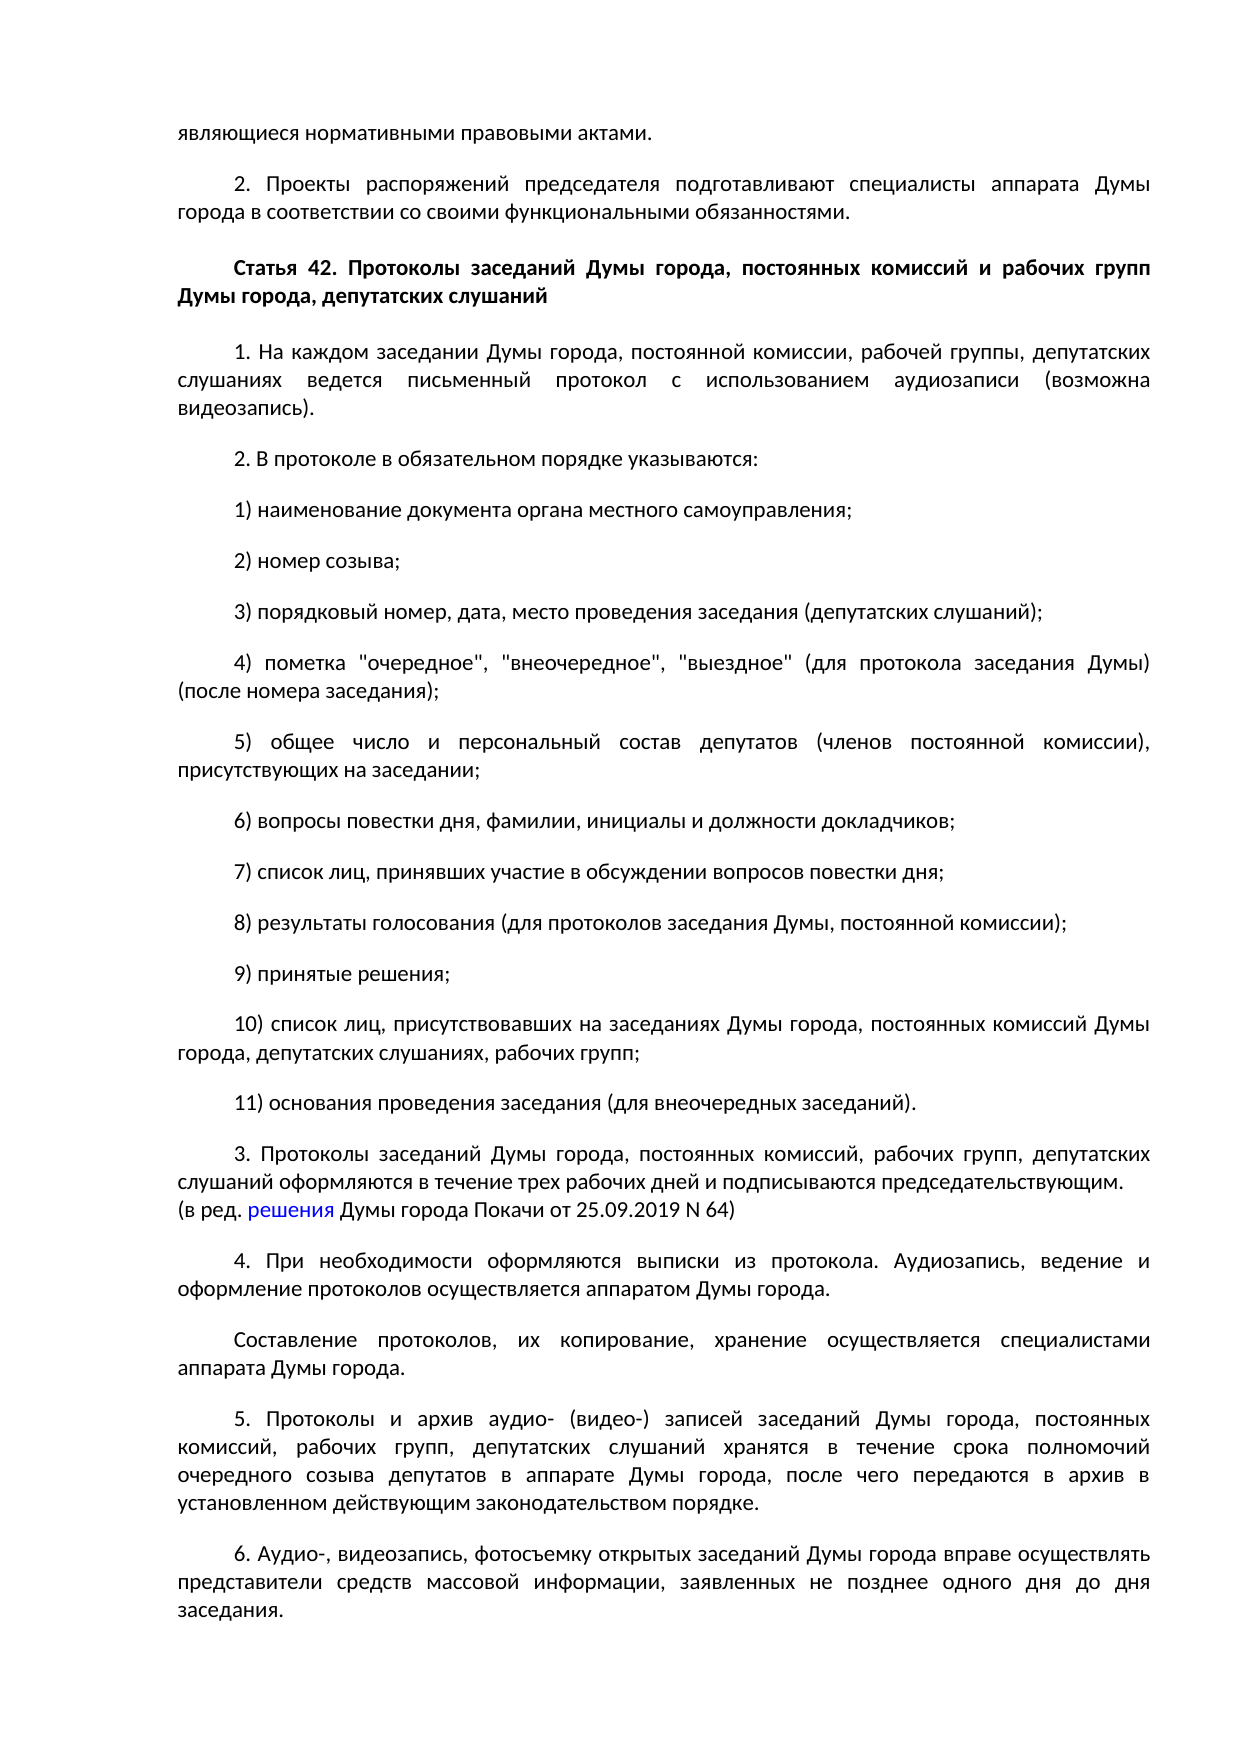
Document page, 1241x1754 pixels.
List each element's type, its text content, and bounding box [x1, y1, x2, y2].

text Составление протоколов, их копирование, хранение осуществляется специалистами аппарата Думы города. [177, 1325, 1152, 1381]
text 1) наименование документа органа местного самоуправления; [177, 495, 1152, 523]
text 2. Проекты распоряжений председателя подготавливают специалисты аппарата Думы города в соответствии со своими функциональными обязанностями. [177, 169, 1152, 225]
text (в ред. решения Думы города Покачи от 25.09.2019 N 64) [177, 1196, 1152, 1223]
text 8) результаты голосования (для протоколов заседания Думы, постоянной комиссии); [177, 908, 1152, 936]
text 11) основания проведения заседания (для внеочередных заседаний). [177, 1088, 1152, 1117]
text 5) общее число и персональный состав депутатов (членов постоянной комиссии), присутствующих на заседании; [177, 727, 1152, 783]
text 7) список лиц, принявших участие в обсуждении вопросов повестки дня; [177, 857, 1152, 885]
text 2. В протоколе в обязательном порядке указываются: [177, 444, 1152, 472]
text 2) номер созыва; [177, 546, 1152, 574]
text 5. Протоколы и архив аудио- (видео-) записей заседаний Думы города, постоянных комиссий, рабочих групп, депутатских слушаний хранятся в течение срока полномочий очередного созыва депутатов в аппарате Думы города, после чего передаются в архив в установленном действующим законодательством порядке. [177, 1404, 1152, 1516]
title Статья 42. Протоколы заседаний Думы города, постоянных комиссий и рабочих групп Думы города, депутатских слушаний [177, 253, 1152, 309]
text 4) пометка "очередное", "внеочередное", "выездное" (для протокола заседания Думы) (после номера заседания); [177, 648, 1152, 704]
text 3) порядковый номер, дата, место проведения заседания (депутатских слушаний); [177, 597, 1152, 625]
text 4. При необходимости оформляются выписки из протокола. Аудиозапись, ведение и оформление протоколов осуществляется аппаратом Думы города. [177, 1246, 1152, 1302]
text 3. Протоколы заседаний Думы города, постоянных комиссий, рабочих групп, депутатских слушаний оформляются в течение трех рабочих дней и подписываются председательствующим. [177, 1139, 1152, 1196]
text 1. На каждом заседании Думы города, постоянной комиссии, рабочей группы, депутатских слушаниях ведется письменный протокол с использованием аудиозаписи (возможна видеозапись). [177, 337, 1152, 421]
text 6. Аудио-, видеозапись, фотосъемку открытых заседаний Думы города вправе осуществлять представители средств массовой информации, заявленных не позднее одного дня до дня заседания. [177, 1539, 1152, 1623]
text 6) вопросы повестки дня, фамилии, инициалы и должности докладчиков; [177, 806, 1152, 834]
text 10) список лиц, присутствовавших на заседаниях Думы города, постоянных комиссий Думы города, депутатских слушаниях, рабочих групп; [177, 1009, 1152, 1066]
text 9) принятые решения; [177, 959, 1152, 987]
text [177, 118, 1152, 146]
